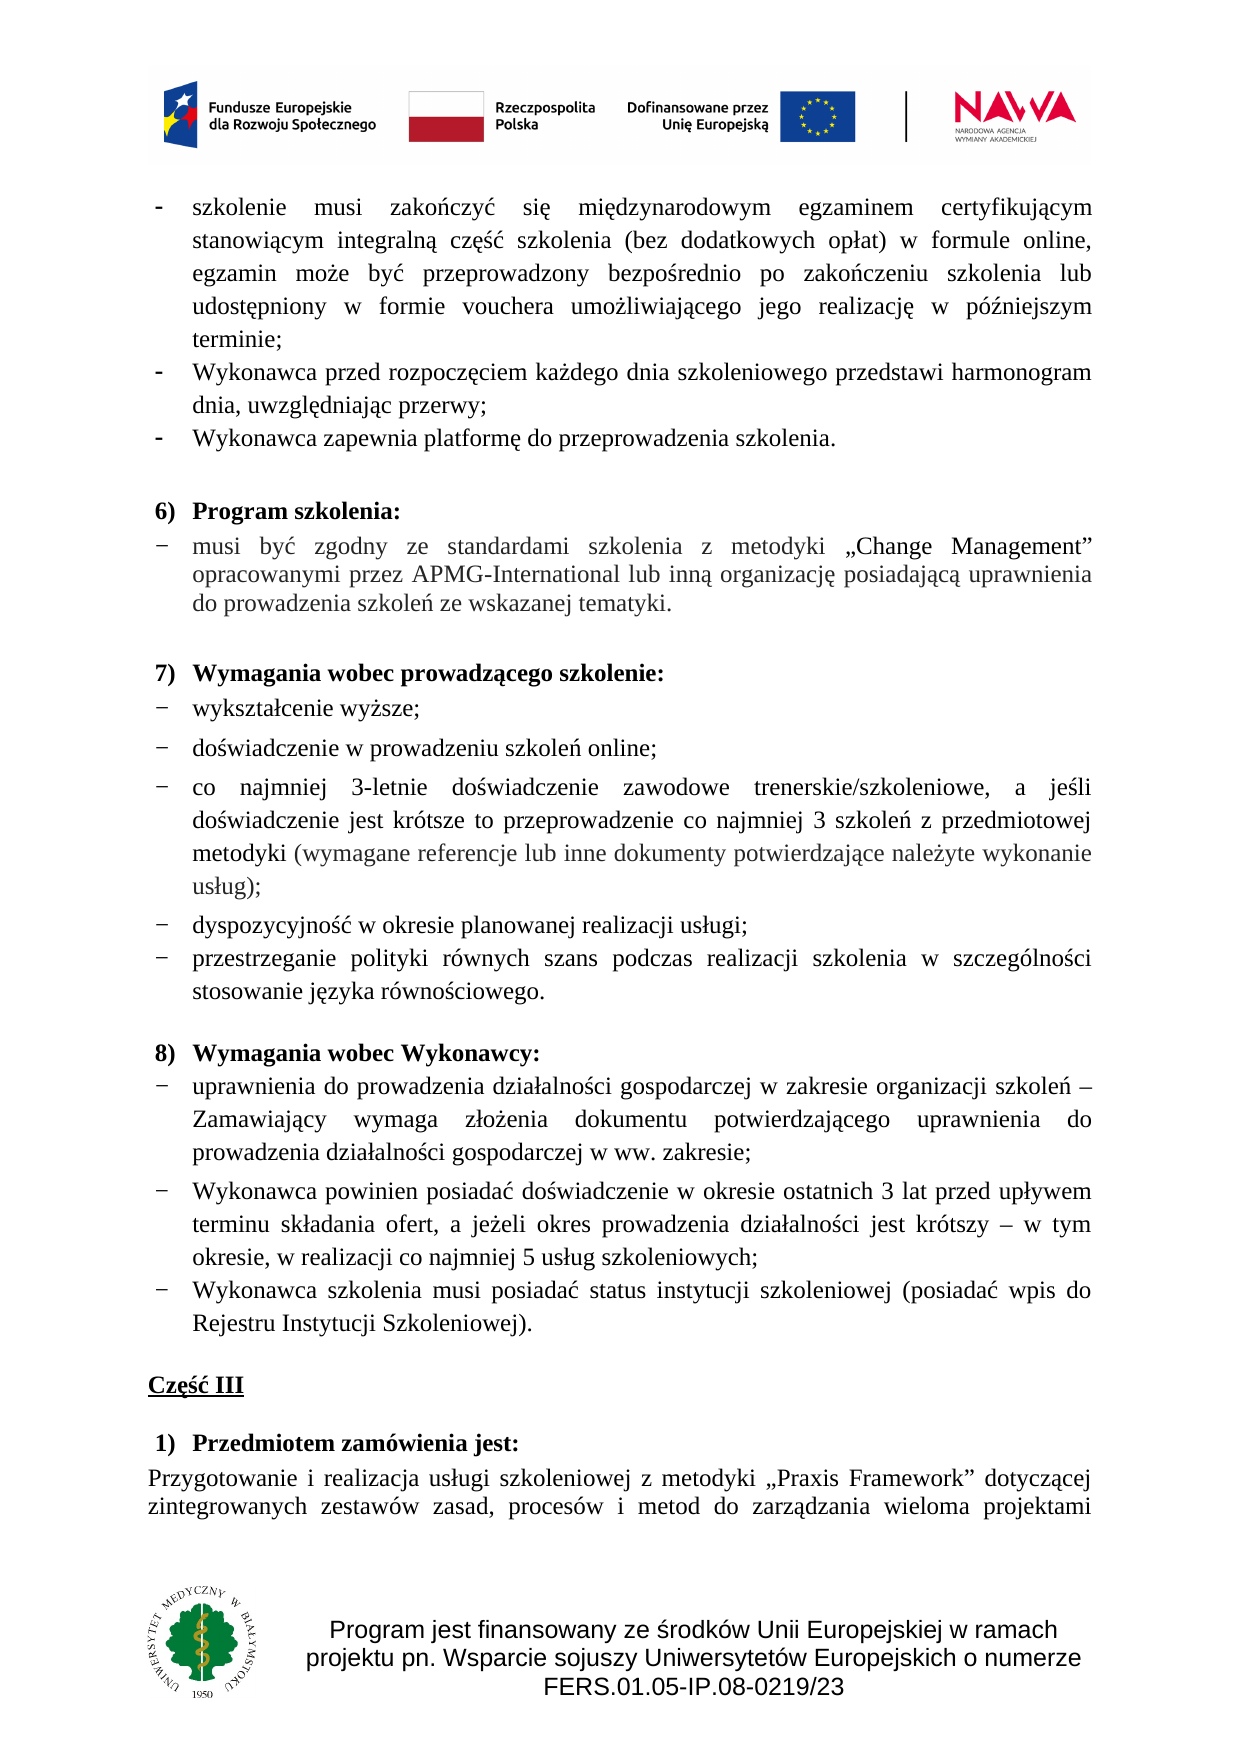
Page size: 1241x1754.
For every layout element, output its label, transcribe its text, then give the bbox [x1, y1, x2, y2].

list przestrzeganie polityki równych szans podczas realizacji szkolenia w szczególności stosowanie języka równościowego. [154, 943, 1093, 1005]
list dyspozycyjność w okresie planowanej realizacji usługi; [155, 910, 1093, 939]
list Wykonawca zapewnia platformę do przeprowadzenia szkolenia. [154, 423, 1093, 452]
list musi być zgodny ze standardami szkolenia z metodyki „Change Management” opracowanymi przez APMG‑International lub inną organizację posiadającą uprawnienia do prowadzenia szkoleń ze wskazanej tematyki. [155, 531, 1093, 617]
list uprawnienia do prowadzenia działalności gospodarczej w zakresie organizacji szkoleń – Zamawiający wymaga złożenia dokumentu potwierdzającego uprawnienia do prowadzenia działalności gospodarczej w ww. zakresie; [155, 1071, 1093, 1166]
list Program szkolenia: [154, 496, 1093, 524]
text Część III [148, 1370, 1093, 1399]
list Wykonawca szkolenia musi posiadać status instytucji szkoleniowej (posiadać wpis do Rejestru Instytucji Szkoleniowej). [154, 1275, 1093, 1337]
list Przedmiotem zamówienia jest: [154, 1428, 1093, 1456]
list Wymagania wobec Wykonawcy: [154, 1038, 1093, 1067]
list co najmniej 3-letnie doświadczenie zawodowe trenerskie/szkoleniowe, a jeśli doświadczenie jest krótsze to przeprowadzenie co najmniej 3 szkoleń z przedmiotowej metodyki (wymagane referencje lub inne dokumenty potwierdzające należyte wykonanie usług); [155, 772, 1093, 900]
picture [147, 65, 1092, 165]
list szkolenie musi zakończyć się międzynarodowym egzaminem certyfikującym stanowiącym integralną część szkolenia (bez dodatkowych opłat) w formule online, egzamin może być przeprowadzony bezpośrednio po zakończeniu szkolenia lub udostępniony w formie vouchera umożliwiającego jego realizację w późniejszym terminie; [154, 192, 1093, 353]
list Wymagania wobec prowadzącego szkolenie: [154, 658, 1093, 687]
list Wykonawca powinien posiadać doświadczenie w okresie ostatnich 3 lat przed upływem terminu składania ofert, a jeżeli okres prowadzenia działalności jest krótszy – w tym okresie, w realizacji co najmniej 5 usług szkoleniowych; [154, 1176, 1093, 1271]
list wykształcenie wyższe; [155, 693, 1093, 722]
list Wykonawca przed rozpoczęciem każdego dnia szkoleniowego przedstawi harmonogram dnia, uwzględniając przerwy; [154, 357, 1093, 419]
list doświadczenie w prowadzeniu szkoleń online; [155, 733, 1093, 761]
picture [147, 1586, 256, 1698]
